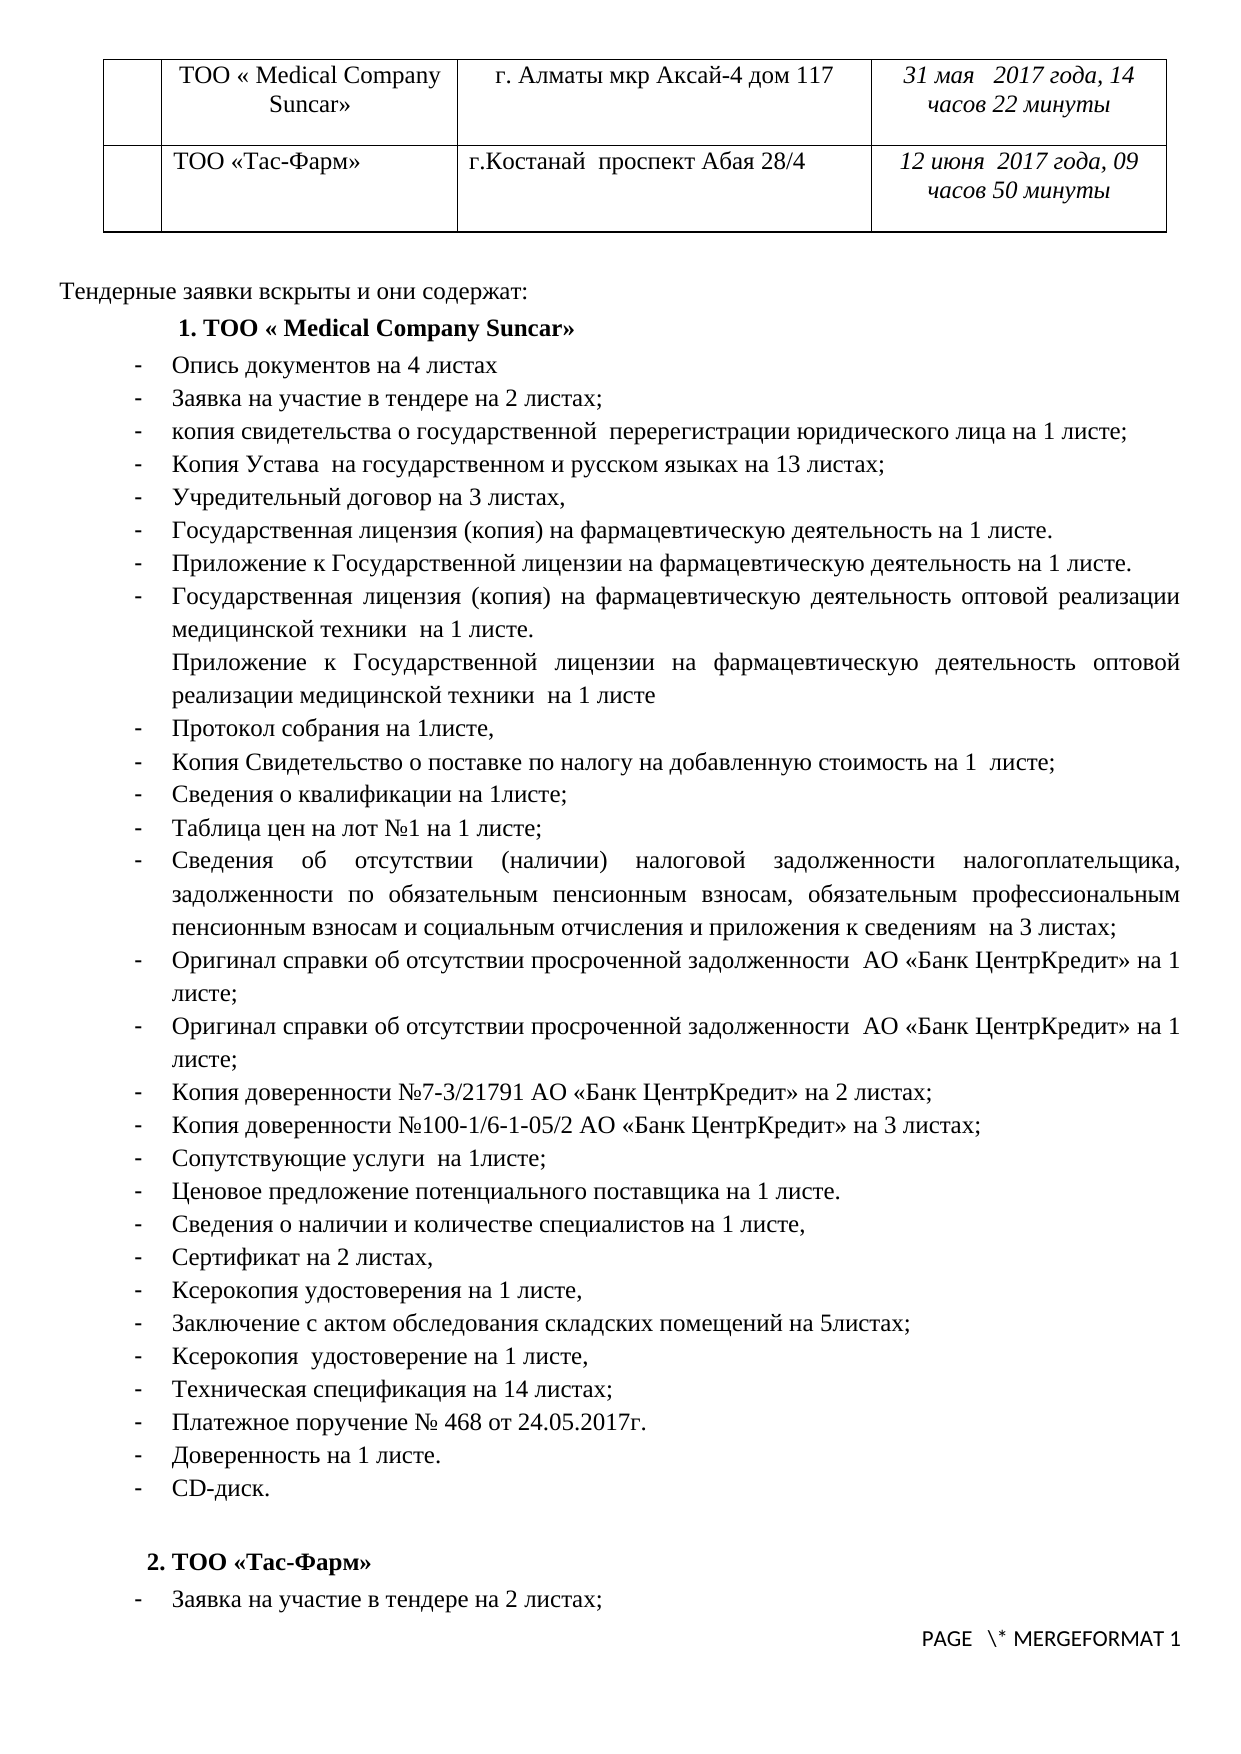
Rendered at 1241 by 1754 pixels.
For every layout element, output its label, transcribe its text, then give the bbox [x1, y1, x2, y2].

table_cell г.Костанай проспект Абая 28/4 [458, 146, 871, 231]
list Приложение к Государственной лицензии на фармацевтическую деятельность оптовой реализации медицинской техники на 1 листе [172, 644, 1181, 711]
list Государственная лицензия (копия) на фармацевтическую деятельность оптовой реализации медицинской техники на 1 листе. [134, 578, 1181, 644]
list Копия Устава на государственном и русском языках на 13 листах; [134, 446, 1181, 479]
table_cell г. Алматы мкр Аксай-4 дом 117 [458, 60, 871, 145]
table_cell 12 июня 2017 года, 09 часов 50 минуты [872, 146, 1166, 231]
list Оригинал справки об отсутствии просроченной задолженности АО «Банк ЦентрКредит» на 1 листе; [134, 942, 1181, 1008]
table_cell ТОО «Тас-Фарм» [162, 146, 457, 231]
list Заключение с актом обследования складских помещений на 5листах; [134, 1305, 1181, 1338]
list Ксерокопия удостоверение на 1 листе, [134, 1338, 1181, 1371]
list Учредительный договор на 3 листах, [134, 479, 1181, 512]
list Копия доверенности №100-1/6-1-05/2 АО «Банк ЦентрКредит» на 3 листах; [134, 1107, 1181, 1140]
list Сертификат на 2 листах, [134, 1239, 1181, 1272]
text Тендерные заявки вскрыты и они содержат: [59, 273, 1181, 306]
table_cell ТОО « Medical Company Suncar» [162, 60, 457, 145]
list Сведения об отсутствии (наличии) налоговой задолженности налогоплательщика, задолженности по обязательным пенсионным взносам, обязательным профессиональным пенсионным взносам и социальным отчисления и приложения к сведениям на 3 листах; [134, 843, 1181, 942]
list Сопутствующие услуги на 1листе; [134, 1140, 1181, 1173]
list Таблица цен на лот №1 на 1 листе; [134, 809, 1181, 843]
list Доверенность на 1 листе. [134, 1437, 1181, 1470]
list Заявка на участие в тендере на 2 листах; [134, 380, 1181, 413]
list Копия доверенности №7-3/21791 АО «Банк ЦентрКредит» на 2 листах; [134, 1074, 1181, 1107]
list Ценовое предложение потенциального поставщика на 1 листе. [134, 1173, 1181, 1206]
text 2. ТОО «Тас-Фарм» [59, 1544, 1181, 1577]
list копия свидетельства о государственной перерегистрации юридического лица на 1 листе; [134, 413, 1181, 446]
list Копия Свидетельство о поставке по налогу на добавленную стоимость на 1 листе; [134, 743, 1181, 777]
list Сведения о наличии и количестве специалистов на 1 листе, [134, 1206, 1181, 1239]
table_cell [104, 146, 161, 231]
list Техническая спецификация на 14 листах; [134, 1371, 1181, 1404]
list Приложение к Государственной лицензии на фармацевтическую деятельность на 1 листе. [134, 545, 1181, 578]
list Протокол собрания на 1листе, [134, 711, 1181, 743]
text 1. ТОО « Medical Company Suncar» [59, 310, 1181, 343]
table_cell 31 мая 2017 года, 14 часов 22 минуты [872, 60, 1166, 145]
list Сведения о квалификации на 1листе; [134, 777, 1181, 809]
list Ксерокопия удостоверения на 1 листе, [134, 1272, 1181, 1305]
list Оригинал справки об отсутствии просроченной задолженности АО «Банк ЦентрКредит» на 1 листе; [134, 1008, 1181, 1074]
table_cell [104, 60, 161, 145]
list Государственная лицензия (копия) на фармацевтическую деятельность на 1 листе. [134, 512, 1181, 545]
list Опись документов на 4 листах [134, 347, 1181, 380]
list Платежное поручение № 468 от 24.05.2017г. [134, 1404, 1181, 1437]
list CD-диск. [134, 1470, 1181, 1503]
list Заявка на участие в тендере на 2 листах; [134, 1581, 1181, 1614]
